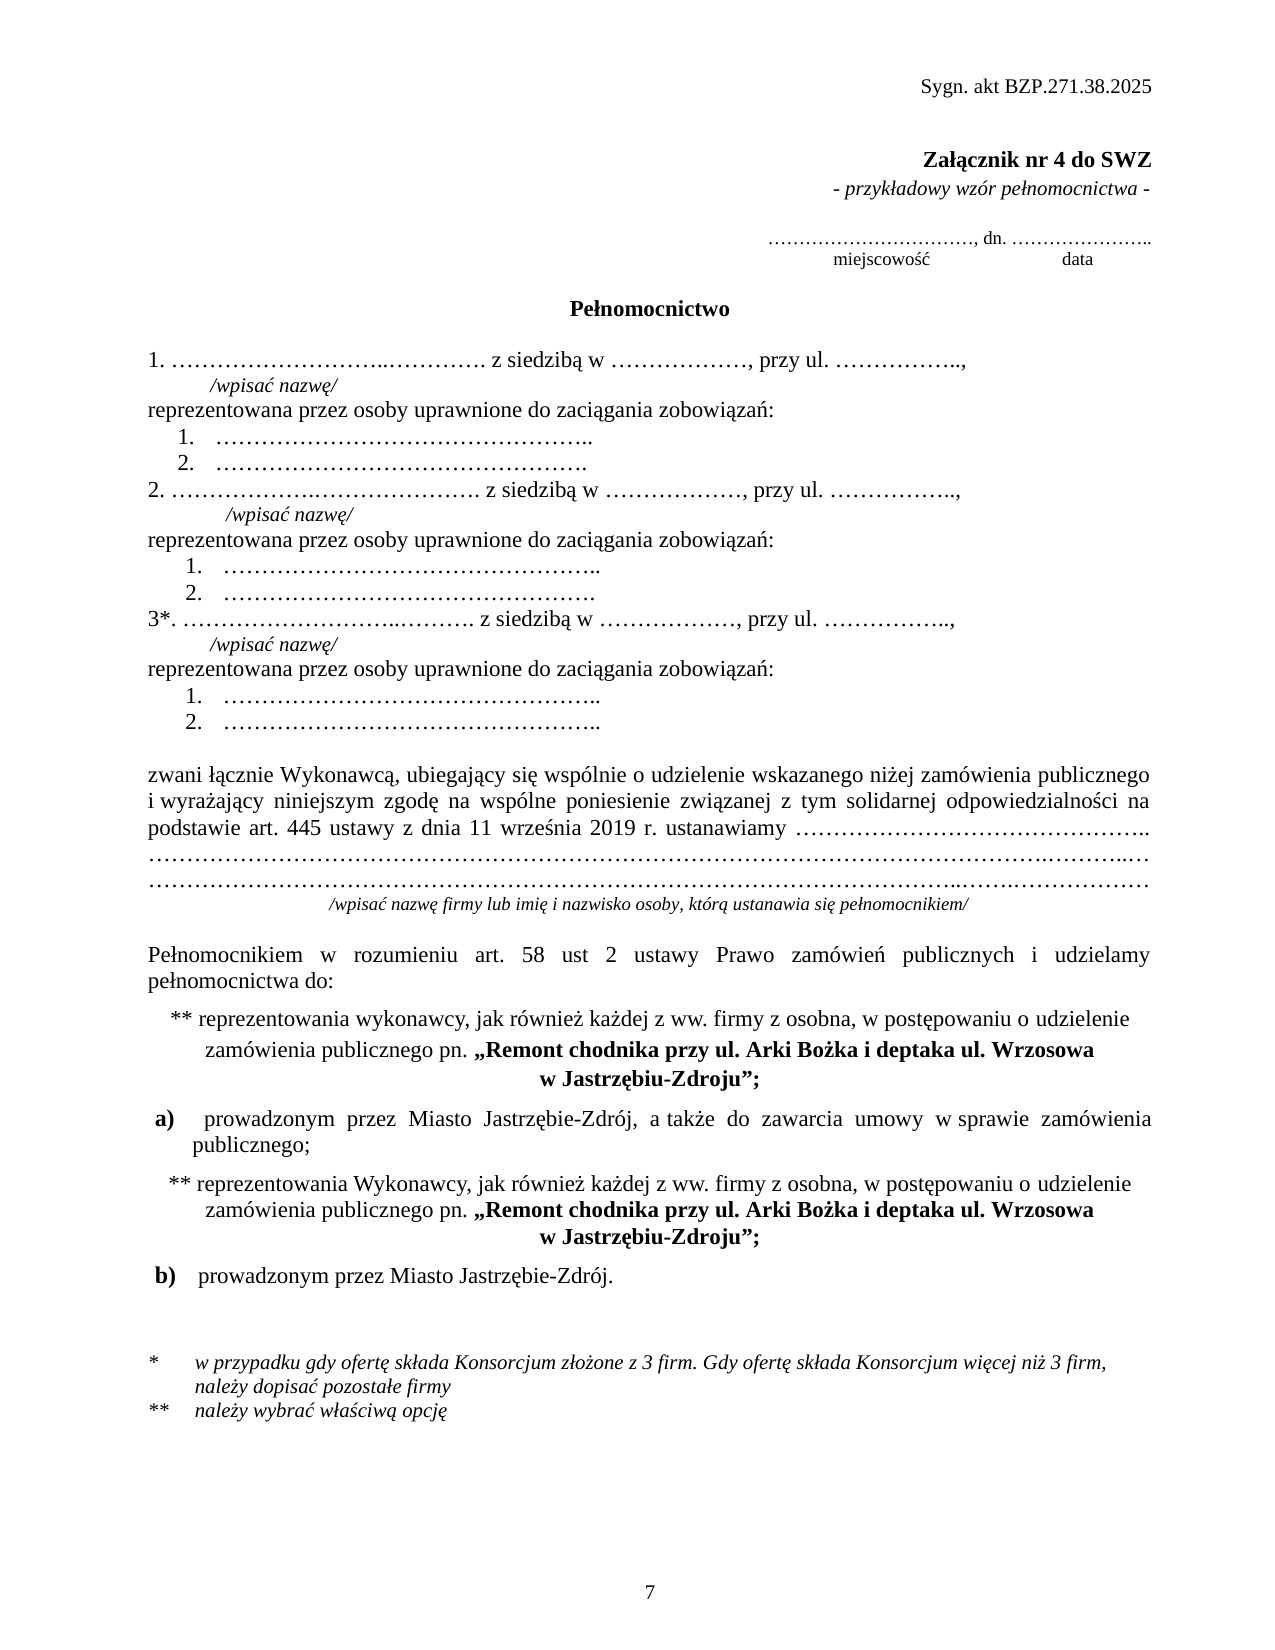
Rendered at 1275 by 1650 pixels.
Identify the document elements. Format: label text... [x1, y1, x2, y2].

list ………………………………………….. [185, 682, 1152, 708]
text Załącznik nr 4 do SWZ [738, 146, 1152, 172]
text miejscowość data [148, 248, 1152, 270]
text reprezentowana przez osoby uprawnione do zaciągania zobowiązań: [148, 397, 1152, 423]
text /wpisać nazwę/ [148, 631, 1152, 656]
text /wpisać nazwę/ [148, 372, 1152, 397]
text ** reprezentowania wykonawcy, jak również każdej z ww. firmy z osobna, w postępowaniu o udzielenie zamówienia publicznego pn. „Remont chodnika przy ul. Arki Bożka i deptaka ul. Wrzosowa w Jastrzębiu-Zdroju”; [148, 1005, 1152, 1091]
list prowadzonym przez Miasto Jastrzębie-Zdrój. [154, 1262, 1152, 1289]
text ** reprezentowania Wykonawcy, jak również każdej z ww. firmy z osobna, w postępowaniu o udzielenie zamówienia publicznego pn. „Remont chodnika przy ul. Arki Bożka i deptaka ul. Wrzosowa w Jastrzębiu-Zdroju”; [148, 1170, 1152, 1249]
list prowadzonym przez Miasto Jastrzębie-Zdrój, a także do zawarcia umowy w sprawie zamówienia publicznego; [154, 1103, 1152, 1157]
list ………………………………………….. [185, 552, 1152, 579]
text /wpisać nazwę firmy lub imię i nazwisko osoby, którą ustanawia się pełnomocnikiem/ [148, 893, 1152, 914]
text * w przypadku gdy ofertę składa Konsorcjum złożone z 3 firm. Gdy ofertę składa Konsorcjum więcej niż 3 firm, [148, 1350, 1152, 1374]
list …………………………………………. [185, 579, 1152, 605]
list ………………………………………….. [185, 708, 1152, 734]
text należy dopisać pozostałe firmy [148, 1374, 1152, 1398]
text ** należy wybrać właściwą opcję [148, 1398, 1152, 1422]
list …………………………………………. [177, 449, 1152, 476]
text reprezentowana przez osoby uprawnione do zaciągania zobowiązań: [148, 656, 1152, 682]
text 2. ……………….…………………. z siedzibą w ………………, przy ul. …………….., [148, 476, 1152, 502]
text Pełnomocnictwo [148, 295, 1152, 321]
text - przykładowy wzór pełnomocnictwa - [148, 176, 1152, 200]
text 3*. ………………………..………. z siedzibą w ………………, przy ul. …………….., [148, 605, 1152, 631]
list ………………………………………….. [177, 423, 1152, 449]
text reprezentowana przez osoby uprawnione do zaciągania zobowiązań: [148, 526, 1152, 552]
text ……………………………, dn. ………………….. [148, 227, 1152, 248]
text 1. ………………………..…………. z siedzibą w ………………, przy ul. …………….., [148, 346, 1152, 372]
text Pełnomocnikiem w rozumieniu art. 58 ust 2 ustawy Prawo zamówień publicznych i udzielamy pełnomocnictwa do: [148, 941, 1152, 993]
text zwani łącznie Wykonawcą, ubiegający się wspólnie o udzielenie wskazanego niżej zamówienia publicznego i wyrażający niniejszym zgodę na wspólne poniesienie związanej z tym solidarnej odpowiedzialności na podstawie art. 445 ustawy z dnia 11 września 2019 r. ustanawiamy ……………………………………….. ……………………………………………………………………………………………………….………..… ……………………………………………………………………………………………..…….……………… [148, 761, 1152, 893]
text /wpisać nazwę/ [148, 502, 1152, 526]
